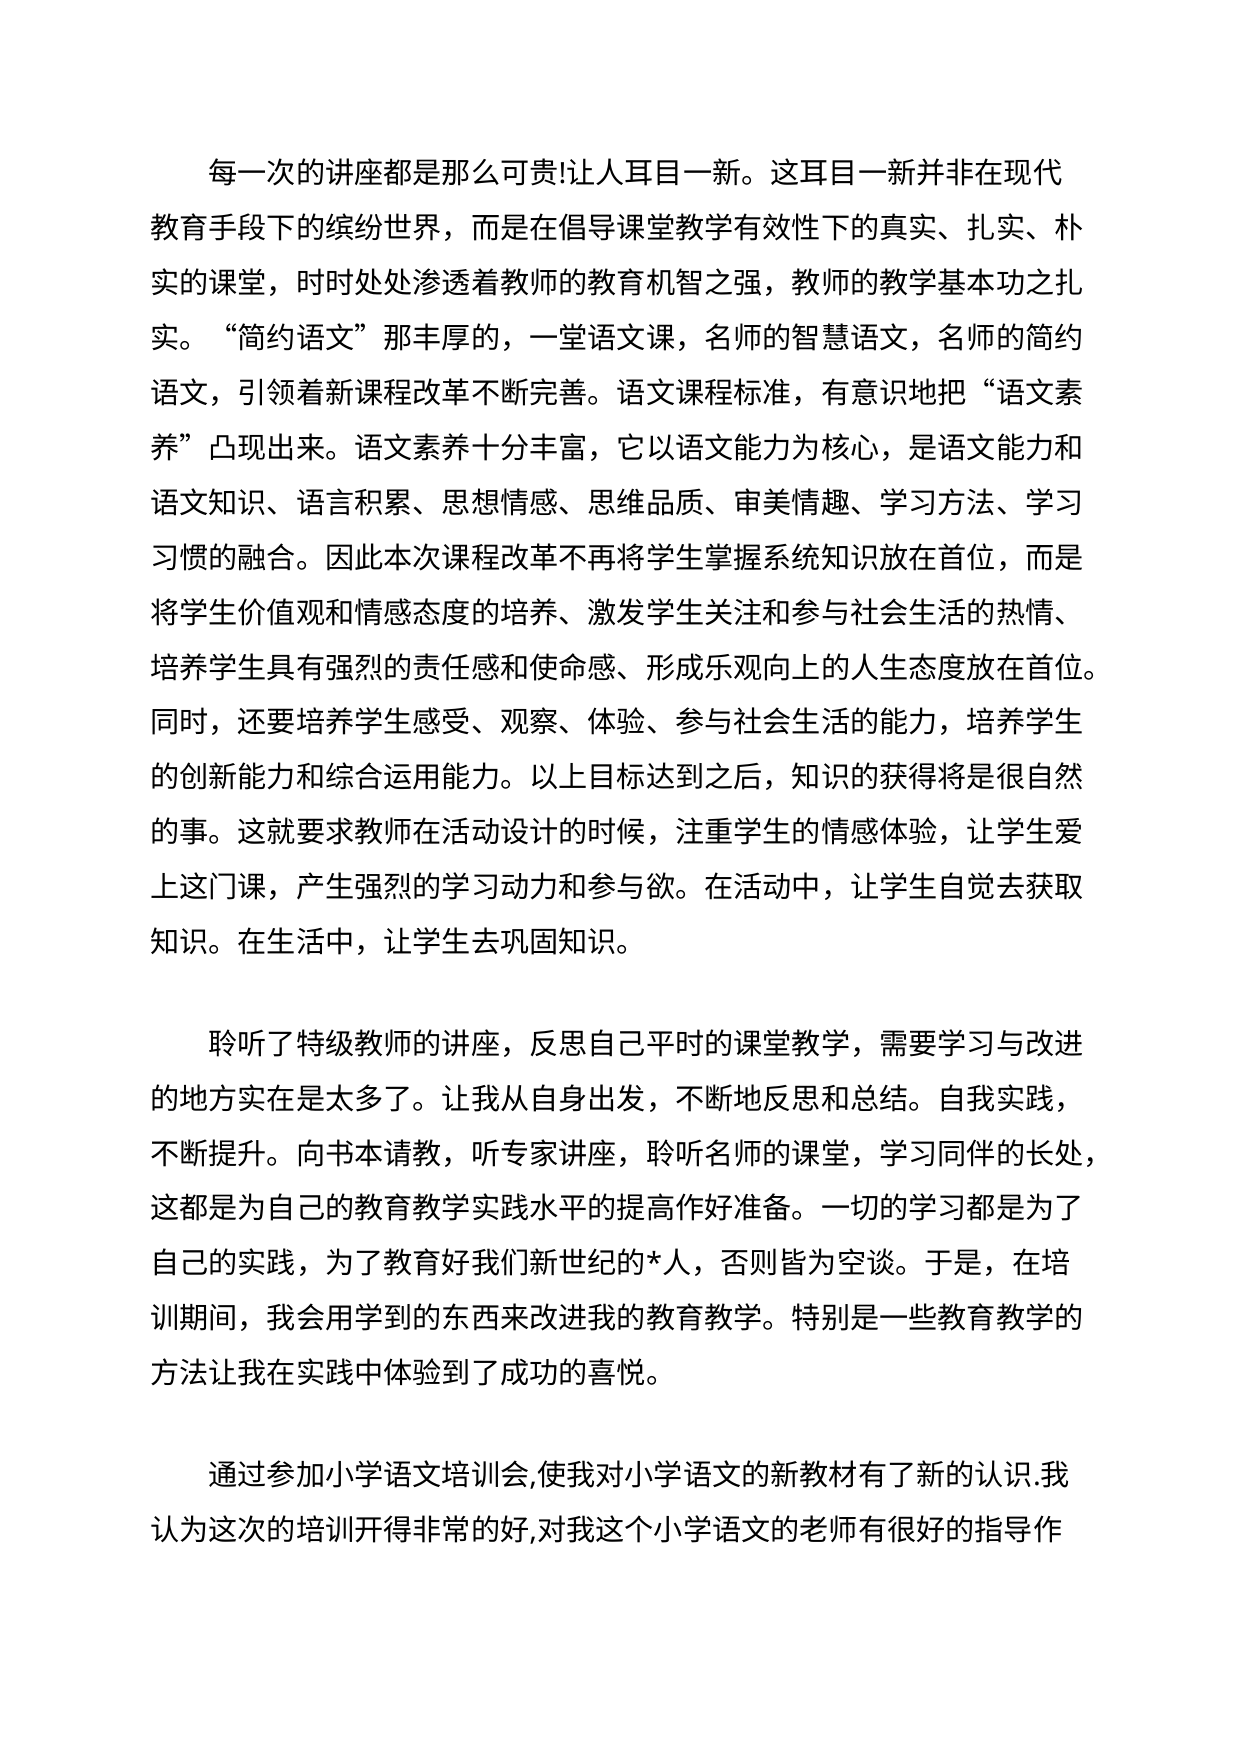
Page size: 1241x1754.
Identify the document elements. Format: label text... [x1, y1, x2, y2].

text 聆听了特级教师的讲座，反思自己平时的课堂教学，需要学习与改进的地方实在是太多了。让我从自身出发，不断地反思和总结。自我实践，不断提升。向书本请教，听专家讲座，聆听名师的课堂，学习同伴的长处，这都是为自己的教育教学实践水平的提高作好准备。一切的学习都是为了自己的实践，为了教育好我们新世纪的*人，否则皆为空谈。于是，在培训期间，我会用学到的东西来改进我的教育教学。特别是一些教育教学的方法让我在实践中体验到了成功的喜悦。 [150, 1020, 1090, 1392]
text 每一次的讲座都是那么可贵!让人耳目一新。这耳目一新并非在现代教育手段下的缤纷世界，而是在倡导课堂教学有效性下的真实、扎实、朴实的课堂，时时处处渗透着教师的教育机智之强，教师的教学基本功之扎实。“简约语文”那丰厚的，一堂语文课，名师的智慧语文，名师的简约语文，引领着新课程改革不断完善。语文课程标准，有意识地把“语文素养”凸现出来。语文素养十分丰富，它以语文能力为核心，是语文能力和语文知识、语言积累、思想情感、思维品质、审美情趣、学习方法、学习习惯的融合。因此本次课程改革不再将学生掌握系统知识放在首位，而是将学生价值观和情感态度的培养、激发学生关注和参与社会生活的热情、培养学生具有强烈的责任感和使命感、形成乐观向上的人生态度放在首位。同时，还要培养学生感受、观察、体验、参与社会生活的能力，培养学生的创新能力和综合运用能力。以上目标达到之后，知识的获得将是很自然的事。这就要求教师在活动设计的时候，注重学生的情感体验，让学生爱上这门课，产生强烈的学习动力和参与欲。在活动中，让学生自觉去获取知识。在生活中，让学生去巩固知识。 [150, 150, 1090, 961]
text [150, 1452, 1090, 1549]
